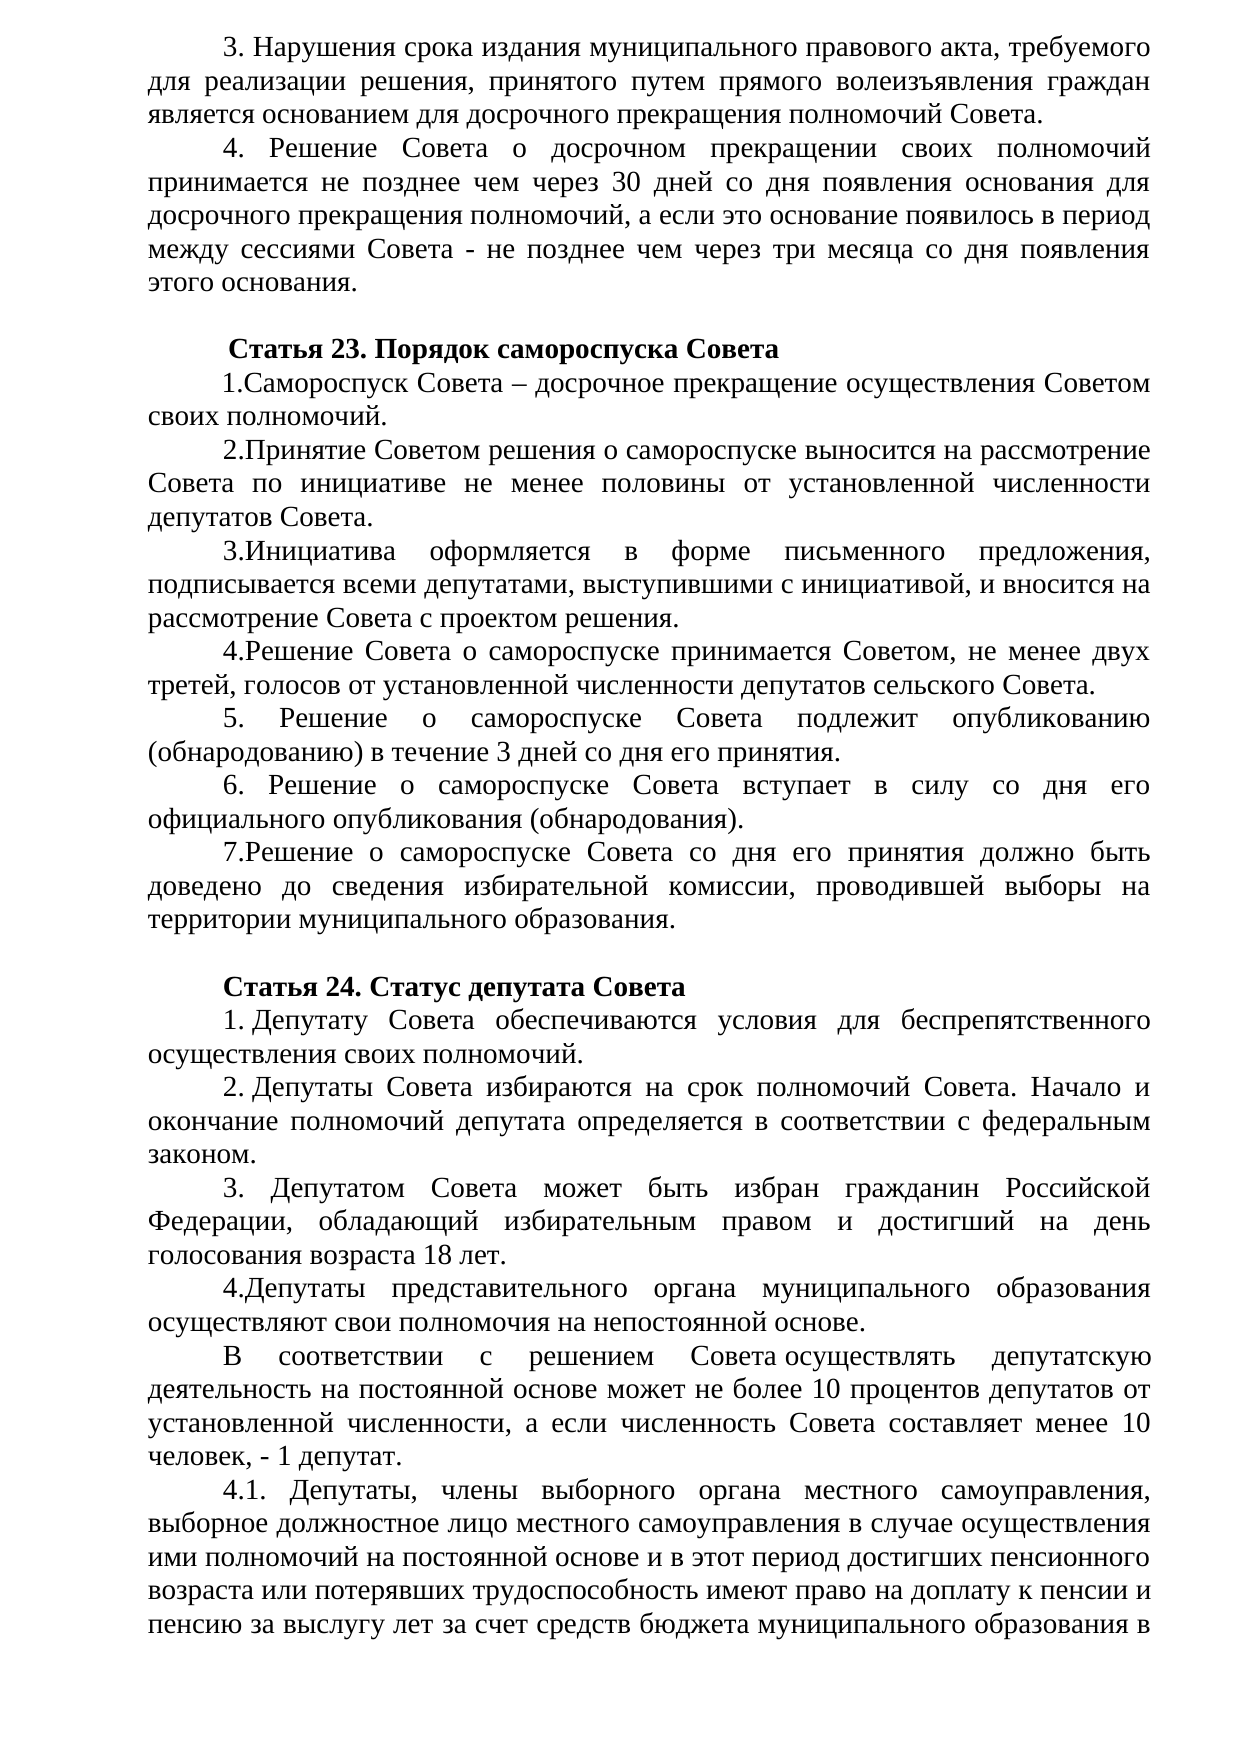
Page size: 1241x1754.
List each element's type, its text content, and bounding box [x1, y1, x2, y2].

text 3.Инициатива оформляется в форме письменного предложения, подписывается всеми депутатами, выступившими с инициативой, и вносится на рассмотрение Совета с проектом решения. [148, 533, 1152, 633]
text 2. Депутаты Совета избираются на срок полномочий Совета. Начало и окончание полномочий депутата определяется в соответствии с федеральным законом. [148, 1069, 1152, 1170]
text 5. Решение о самороспуске Совета подлежит опубликованию (обнародованию) в течение 3 дней со дня его принятия. [148, 700, 1152, 767]
text 4. Решение Совета о досрочном прекращении своих полномочий принимается не позднее чем через 30 дней со дня появления основания для досрочного прекращения полномочий, а если это основание появилось в период между сессиями Совета - не позднее чем через три месяца со дня появления этого основания. [148, 130, 1152, 298]
text 4.Решение Совета о самороспуске принимается Советом, не менее двух третей, голосов от установленной численности депутатов сельского Совета. [148, 633, 1152, 700]
text 1.Самороспуск Совета – досрочное прекращение осуществления Советом своих полномочий. [148, 365, 1152, 432]
text Статья 23. Порядок самороспуска Совета [148, 331, 1152, 365]
text 4.Депутаты представительного органа муниципального образования осуществляют свои полномочия на непостоянной основе. [148, 1271, 1152, 1338]
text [148, 1472, 1152, 1639]
text 2.Принятие Советом решения о самороспуске выносится на рассмотрение Совета по инициативе не менее половины от установленной численности депутатов Совета. [148, 432, 1152, 533]
text Статья 24. Статус депутата Совета [148, 969, 1152, 1002]
text 6. Решение о самороспуске Совета вступает в силу со дня его официального опубликования (обнародования). [148, 767, 1152, 834]
text 1. Депутату Совета обеспечиваются условия для беспрепятственного осуществления своих полномочий. [148, 1002, 1152, 1069]
text 3. Нарушения срока издания муниципального правового акта, требуемого для реализации решения, принятого путем прямого волеизъявления граждан является основанием для досрочного прекращения полномочий Совета. [148, 29, 1152, 130]
text В соответствии с решением Совета осуществлять депутатскую деятельность на постоянной основе может не более 10 процентов депутатов от установленной численности, а если численность Совета составляет менее 10 человек, - 1 депутат. [148, 1338, 1152, 1472]
text 3. Депутатом Совета может быть избран гражданин Российской Федерации, обладающий избирательным правом и достигший на день голосования возраста 18 лет. [148, 1170, 1152, 1271]
text 7.Решение о самороспуске Совета со дня его принятия должно быть доведено до сведения избирательной комиссии, проводившей выборы на территории муниципального образования. [148, 834, 1152, 935]
